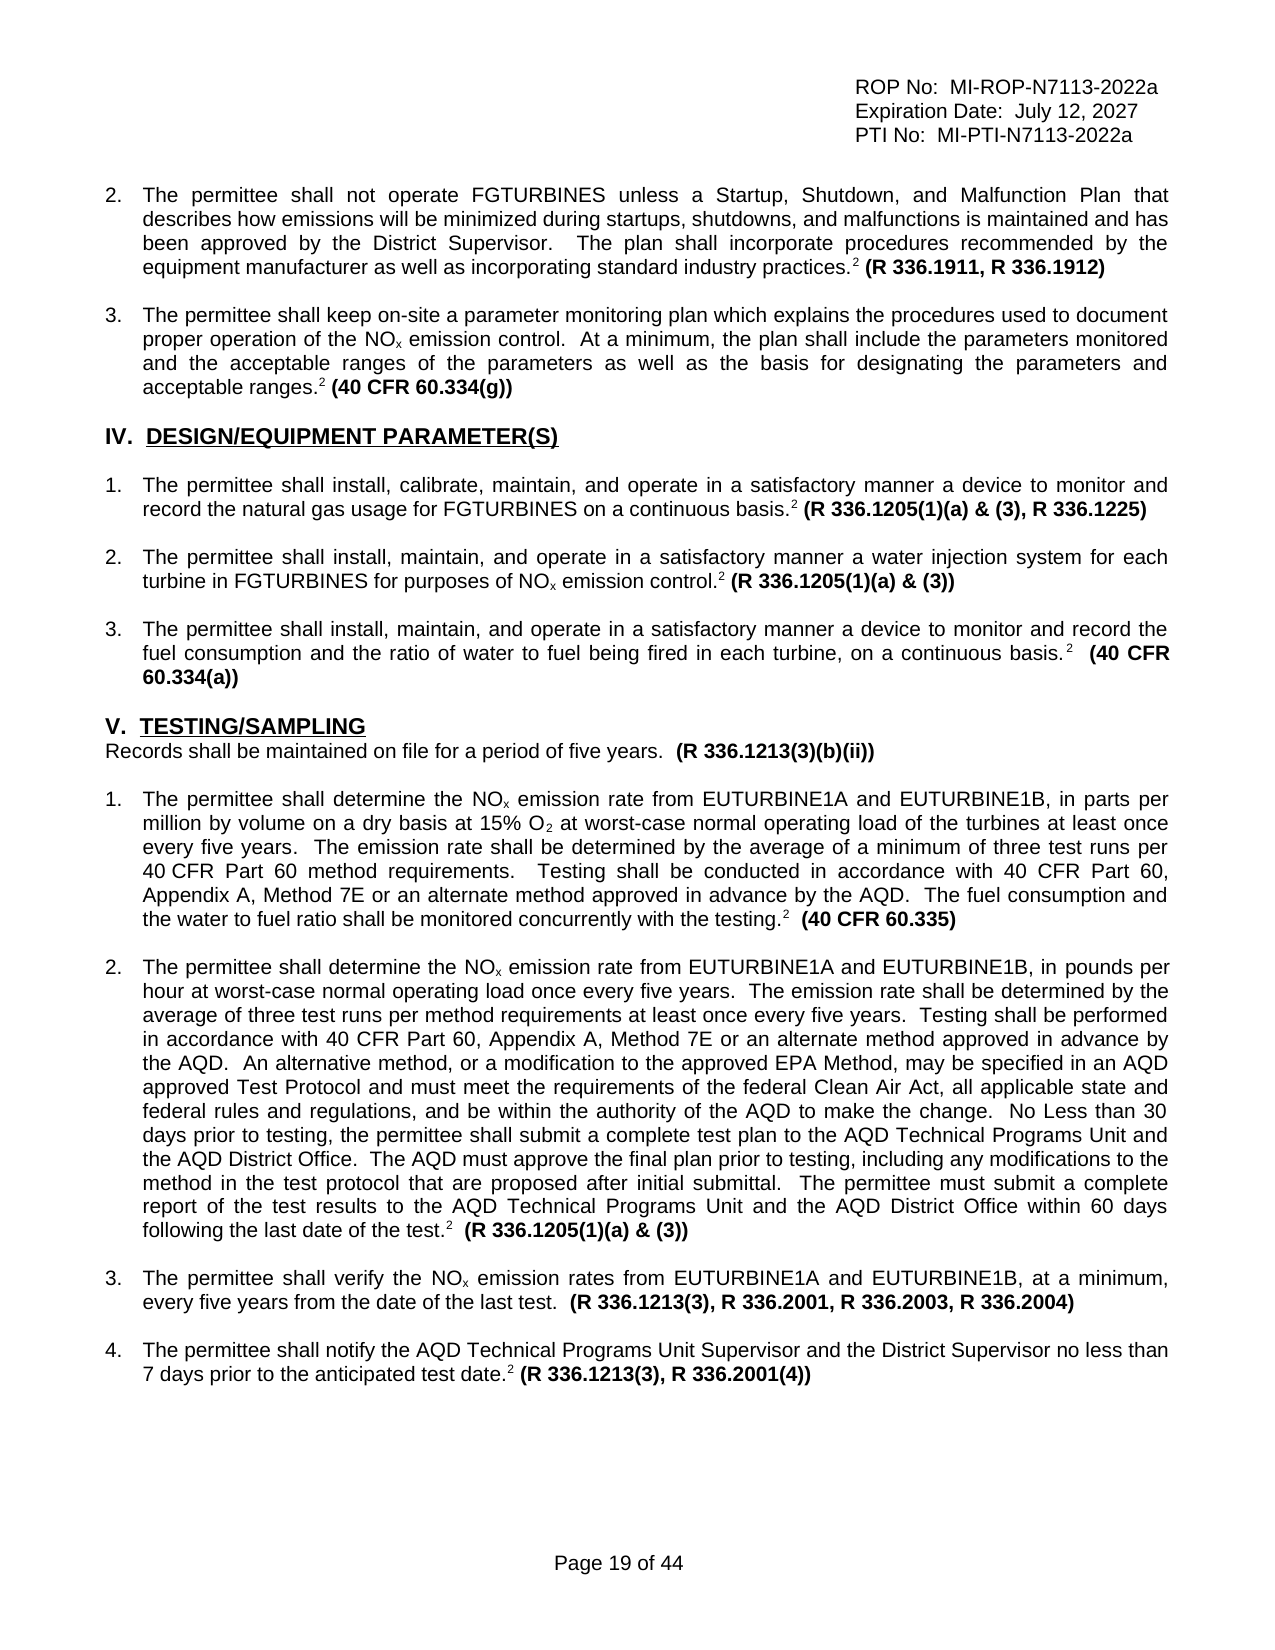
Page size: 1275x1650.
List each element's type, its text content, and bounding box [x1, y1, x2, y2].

text Records shall be maintained on file for a period of five years. (R 336.1213(3)(b)(ii)) [105, 739, 1170, 763]
list The permittee shall notify the AQD Technical Programs Unit Supervisor and the District Supervisor no less than 7 days prior to the anticipated test date.2 (R 336.1213(3), R 336.2001(4)) [105, 1338, 1170, 1386]
list The permittee shall install, maintain, and operate in a satisfactory manner a water injection system for each turbine in FGTURBINES for purposes of NOx emission control.2 (R 336.1205(1)(a) & (3)) [105, 545, 1170, 593]
list The permittee shall install, calibrate, maintain, and operate in a satisfactory manner a device to monitor and record the natural gas usage for FGTURBINES on a continuous basis.2 (R 336.1205(1)(a) & (3), R 336.1225) [105, 473, 1170, 521]
list The permittee shall verify the NOx emission rates from EUTURBINE1A and EUTURBINE1B, at a minimum, every five years from the date of the last test. (R 336.1213(3), R 336.2001, R 336.2003, R 336.2004) [105, 1266, 1170, 1314]
text IV. DESIGN/EQUIPMENT PARAMETER(S) [105, 423, 1170, 449]
list The permittee shall not operate FGTURBINES unless a Startup, Shutdown, and Malfunction Plan that describes how emissions will be minimized during startups, shutdowns, and malfunctions is maintained and has been approved by the District Supervisor. The plan shall incorporate procedures recommended by the equipment manufacturer as well as incorporating standard industry practices.2 (R 336.1911, R 336.1912) [105, 183, 1170, 279]
list The permittee shall install, maintain, and operate in a satisfactory manner a device to monitor and record the fuel consumption and the ratio of water to fuel being fired in each turbine, on a continuous basis.2 (40 CFR 60.334(a)) [105, 617, 1170, 689]
list The permittee shall determine the NOx emission rate from EUTURBINE1A and EUTURBINE1B, in pounds per hour at worst-case normal operating load once every five years. The emission rate shall be determined by the average of three test runs per method requirements at least once every five years. Testing shall be performed in accordance with 40 CFR Part 60, Appendix A, Method 7E or an alternate method approved in advance by the AQD. An alternative method, or a modification to the approved EPA Method, may be specified in an AQD approved Test Protocol and must meet the requirements of the federal Clean Air Act, all applicable state and federal rules and regulations, and be within the authority of the AQD to make the change. No Less than 30 days prior to testing, the permittee shall submit a complete test plan to the AQD Technical Programs Unit and the AQD District Office. The AQD must approve the final plan prior to testing, including any modifications to the method in the test protocol that are proposed after initial submittal. The permittee must submit a complete report of the test results to the AQD Technical Programs Unit and the AQD District Office within 60 days following the last date of the test.2 (R 336.1205(1)(a) & (3)) [105, 955, 1170, 1242]
text V. TESTING/SAMPLING [105, 713, 1170, 739]
list The permittee shall keep on-site a parameter monitoring plan which explains the procedures used to document proper operation of the NOx emission control. At a minimum, the plan shall include the parameters monitored and the acceptable ranges of the parameters as well as the basis for designating the parameters and acceptable ranges.2 (40 CFR 60.334(g)) [105, 303, 1170, 399]
list The permittee shall determine the NOx emission rate from EUTURBINE1A and EUTURBINE1B, in parts per million by volume on a dry basis at 15% O2 at worst-case normal operating load of the turbines at least once every five years. The emission rate shall be determined by the average of a minimum of three test runs per 40 CFR Part 60 method requirements. Testing shall be conducted in accordance with 40 CFR Part 60, Appendix A, Method 7E or an alternate method approved in advance by the AQD. The fuel consumption and the water to fuel ratio shall be monitored concurrently with the testing.2 (40 CFR 60.335) [105, 787, 1170, 931]
